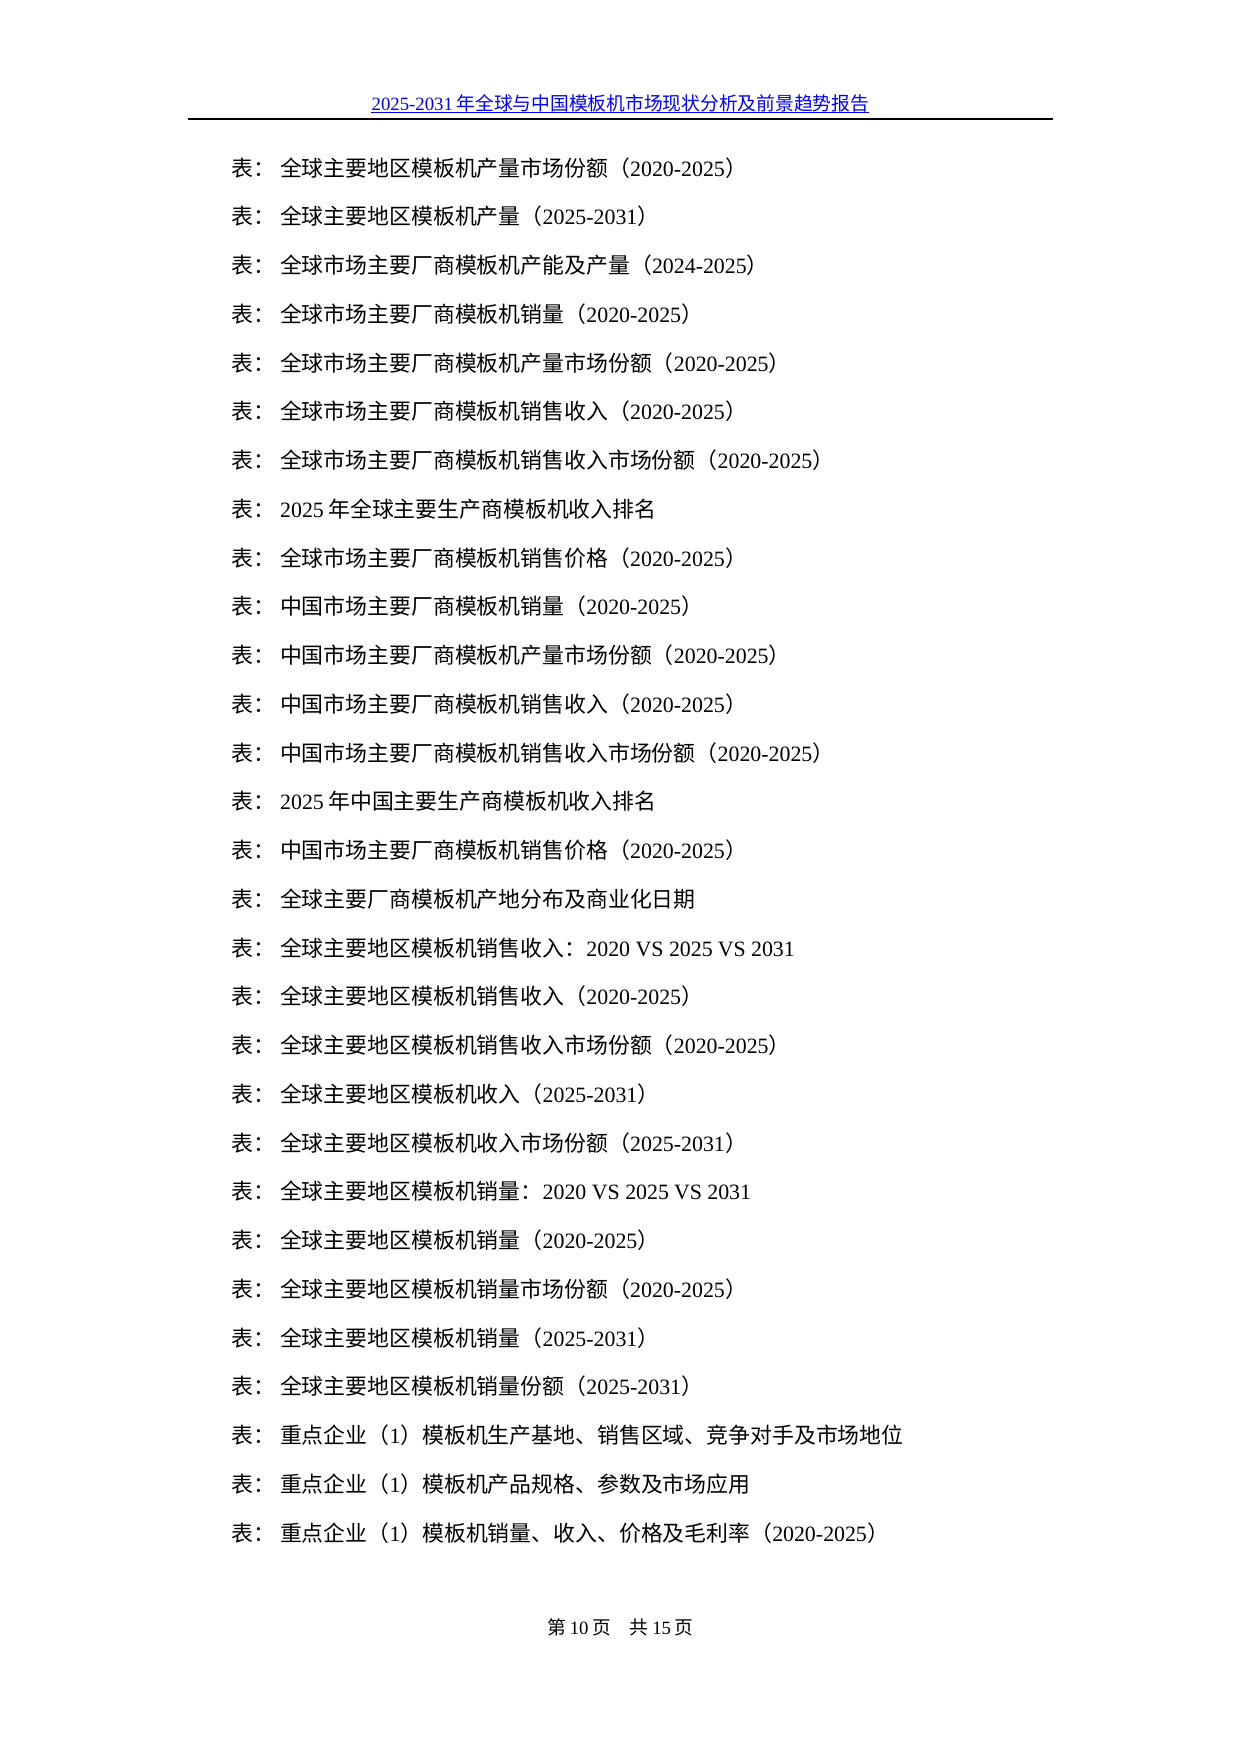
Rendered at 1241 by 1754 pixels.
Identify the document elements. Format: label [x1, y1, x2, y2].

text [187, 150, 1053, 1548]
